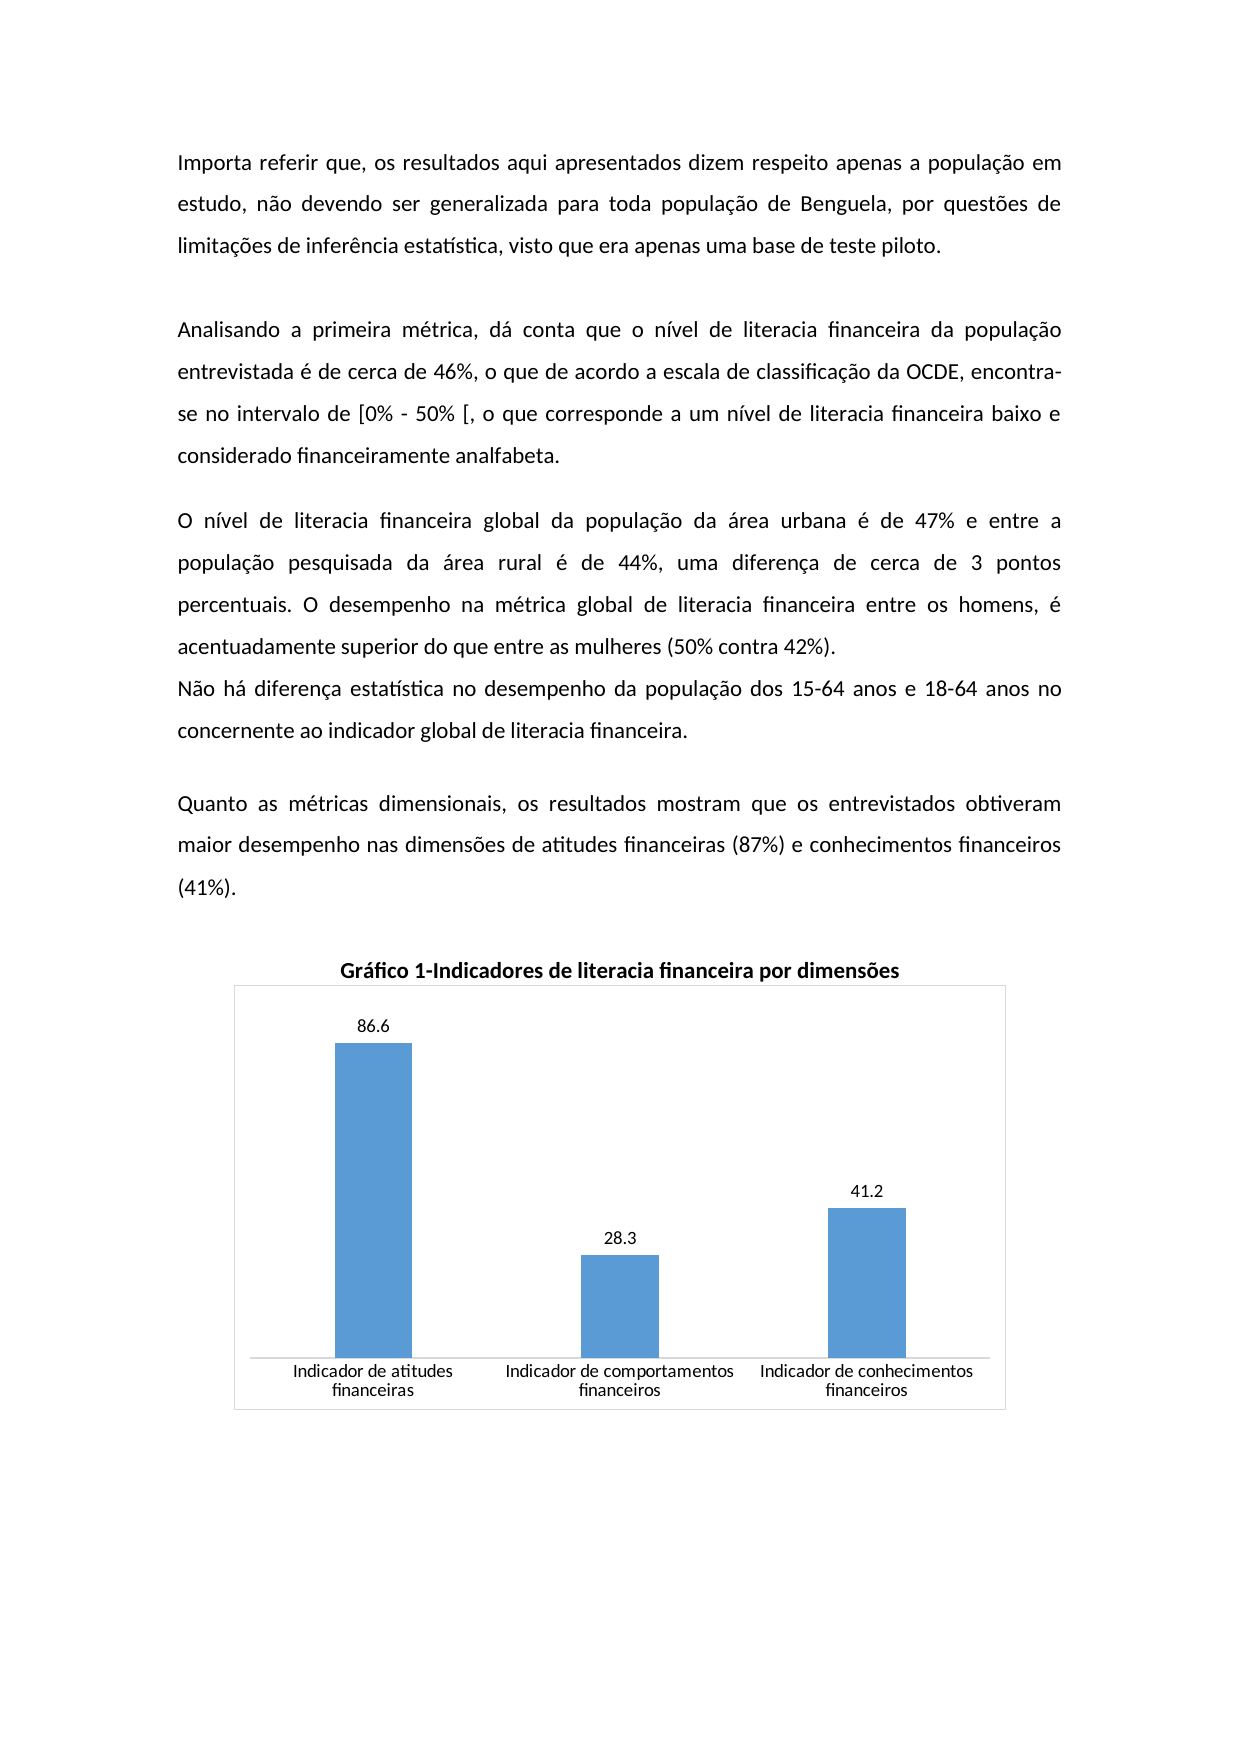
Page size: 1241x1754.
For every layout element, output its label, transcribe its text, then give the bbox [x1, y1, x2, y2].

text Importa referir que, os resultados aqui apresentados dizem respeito apenas a população em estudo, não devendo ser generalizada para toda população de Benguela, por questões de limitações de inferência estatística, visto que era apenas uma base de teste piloto. [177, 148, 1063, 259]
text O nível de literacia financeira global da população da área urbana é de 47% e entre a população pesquisada da área rural é de 44%, uma diferença de cerca de 3 pontos percentuais. O desempenho na métrica global de literacia financeira entre os homens, é acentuadamente superior do que entre as mulheres (50% contra 42%). [177, 506, 1063, 660]
text Não há diferença estatística no desempenho da população dos 15-64 anos e 18-64 anos no concernente ao indicador global de literacia financeira. [177, 674, 1063, 744]
text Analisando a primeira métrica, dá conta que o nível de literacia financeira da população entrevistada é de cerca de 46%, o que de acordo a escala de classificação da OCDE, encontra-se no intervalo de [0% - 50% [, o que corresponde a um nível de literacia financeira baixo e considerado financeiramente analfabeta. [177, 316, 1063, 469]
text Gráfico 1-Indicadores de literacia financeira por dimensões [177, 957, 1063, 984]
text Quanto as métricas dimensionais, os resultados mostram que os entrevistados obtiveram maior desempenho nas dimensões de atitudes financeiras (87%) e conhecimentos financeiros (41%). [177, 789, 1063, 901]
